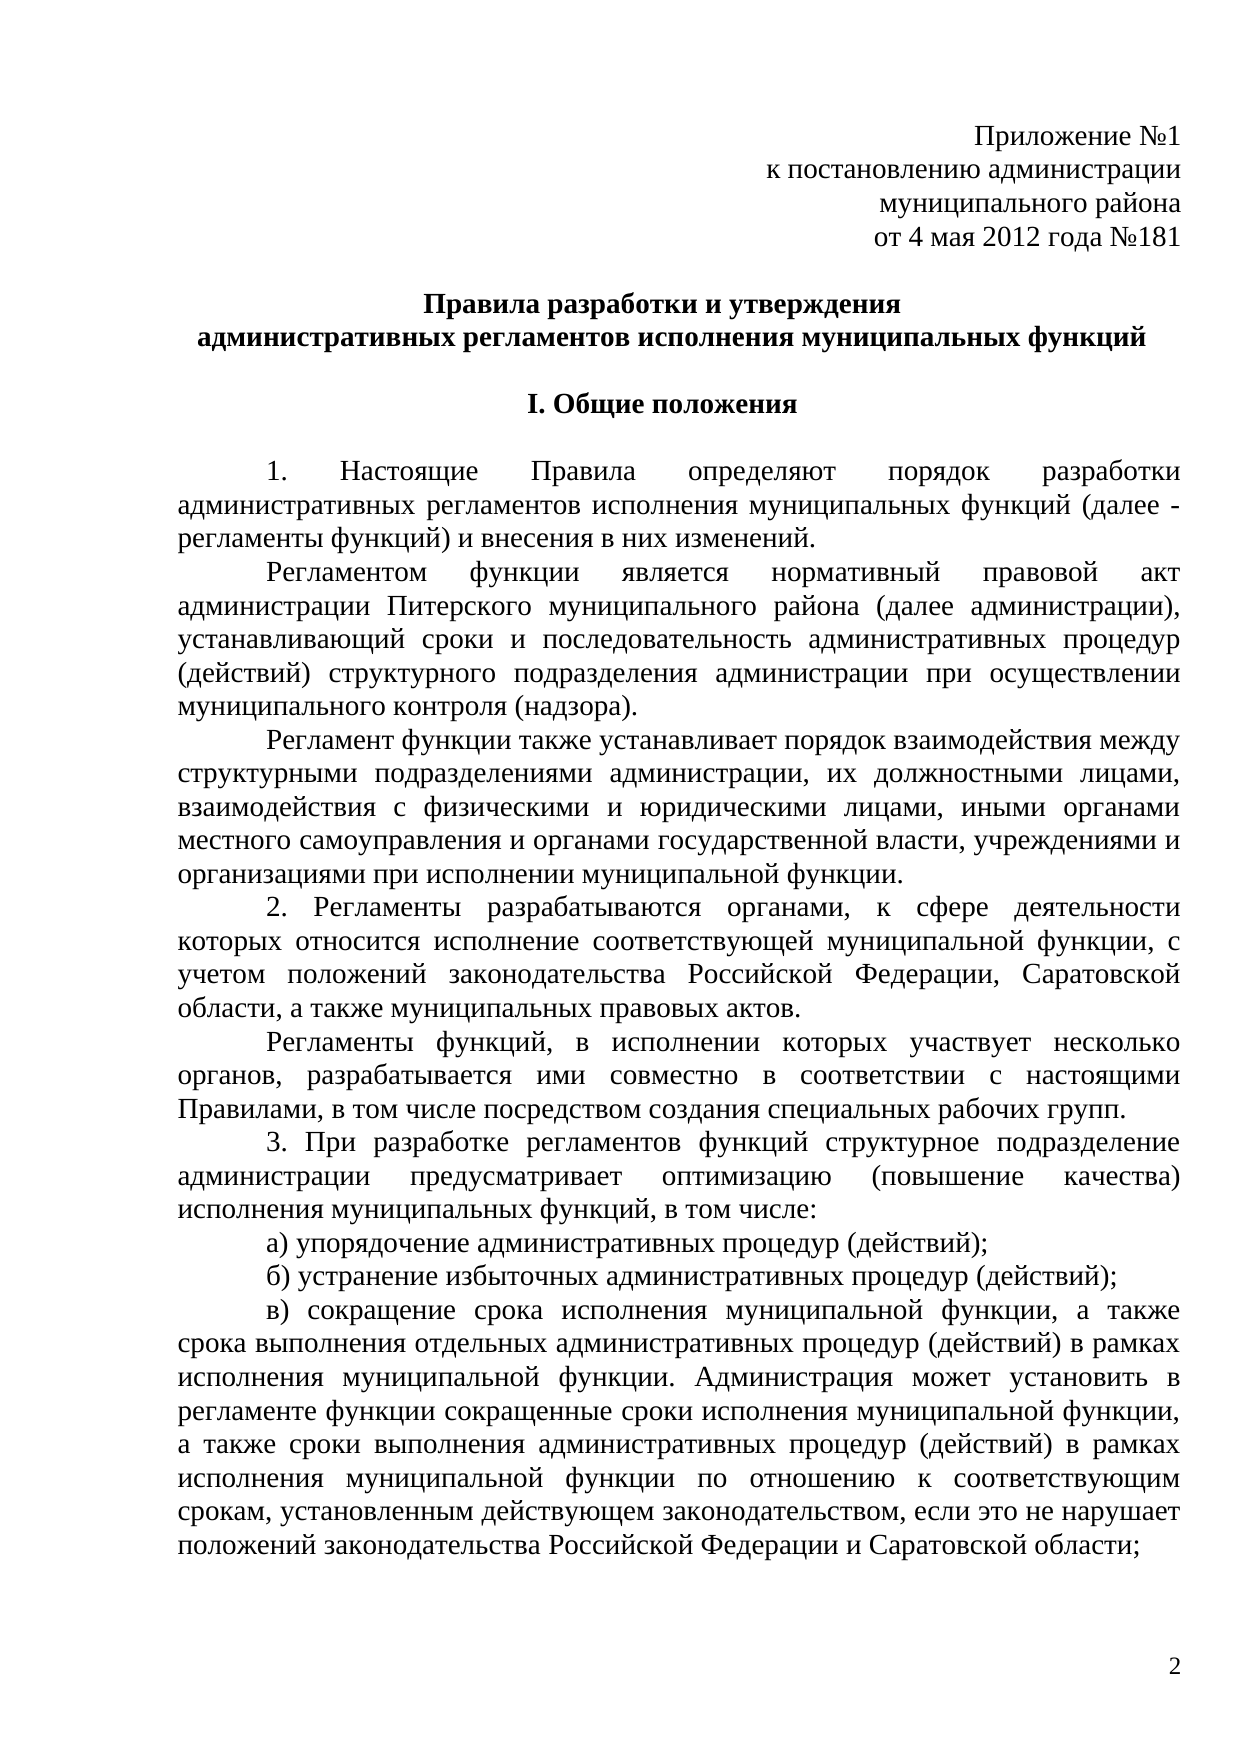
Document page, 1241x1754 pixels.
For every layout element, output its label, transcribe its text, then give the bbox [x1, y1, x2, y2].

text Приложение №1 [177, 118, 1181, 152]
text Регламент функции также устанавливает порядок взаимодействия между структурными подразделениями администрации, их должностными лицами, взаимодействия с физическими и юридическими лицами, иными органами местного самоуправления и органами государственной власти, учреждениями и организациями при исполнении муниципальной функции. [177, 722, 1181, 889]
text а) упорядочение административных процедур (действий); [177, 1225, 1181, 1258]
text административных регламентов исполнения муниципальных функций [162, 319, 1181, 353]
text к постановлению администрации [177, 152, 1181, 185]
text от 4 мая 2012 года №181 [177, 219, 1181, 252]
text Регламенты функций, в исполнении которых участвует несколько органов, разрабатывается ими совместно в соответствии с настоящими Правилами, в том числе посредством создания специальных рабочих групп. [177, 1024, 1181, 1124]
text I. Общие положения [143, 386, 1181, 420]
text 1. Настоящие Правила определяют порядок разработки административных регламентов исполнения муниципальных функций (далее - регламенты функций) и внесения в них изменений. [177, 453, 1181, 554]
text б) устранение избыточных административных процедур (действий); [177, 1258, 1181, 1292]
text муниципального района [177, 185, 1181, 219]
text Правила разработки и утверждения [143, 286, 1181, 319]
text 3. При разработке регламентов функций структурное подразделение администрации предусматривает оптимизацию (повышение качества) исполнения муниципальных функций, в том числе: [177, 1124, 1181, 1225]
text в) сокращение срока исполнения муниципальной функции, а также срока выполнения отдельных административных процедур (действий) в рамках исполнения муниципальной функции. Администрация может установить в регламенте функции сокращенные сроки исполнения муниципальной функции, а также сроки выполнения административных процедур (действий) в рамках исполнения муниципальной функции по отношению к соответствующим срокам, установленным действующем законодательством, если это не нарушает положений законодательства Российской Федерации и Саратовской области; [177, 1292, 1181, 1560]
text Регламентом функции является нормативный правовой акт администрации Питерского муниципального района (далее администрации), устанавливающий сроки и последовательность административных процедур (действий) структурного подразделения администрации при осуществлении муниципального контроля (надзора). [177, 554, 1181, 722]
text 2. Регламенты разрабатываются органами, к сфере деятельности которых относится исполнение соответствующей муниципальной функции, с учетом положений законодательства Российской Федерации, Саратовской области, а также муниципальных правовых актов. [177, 889, 1181, 1024]
